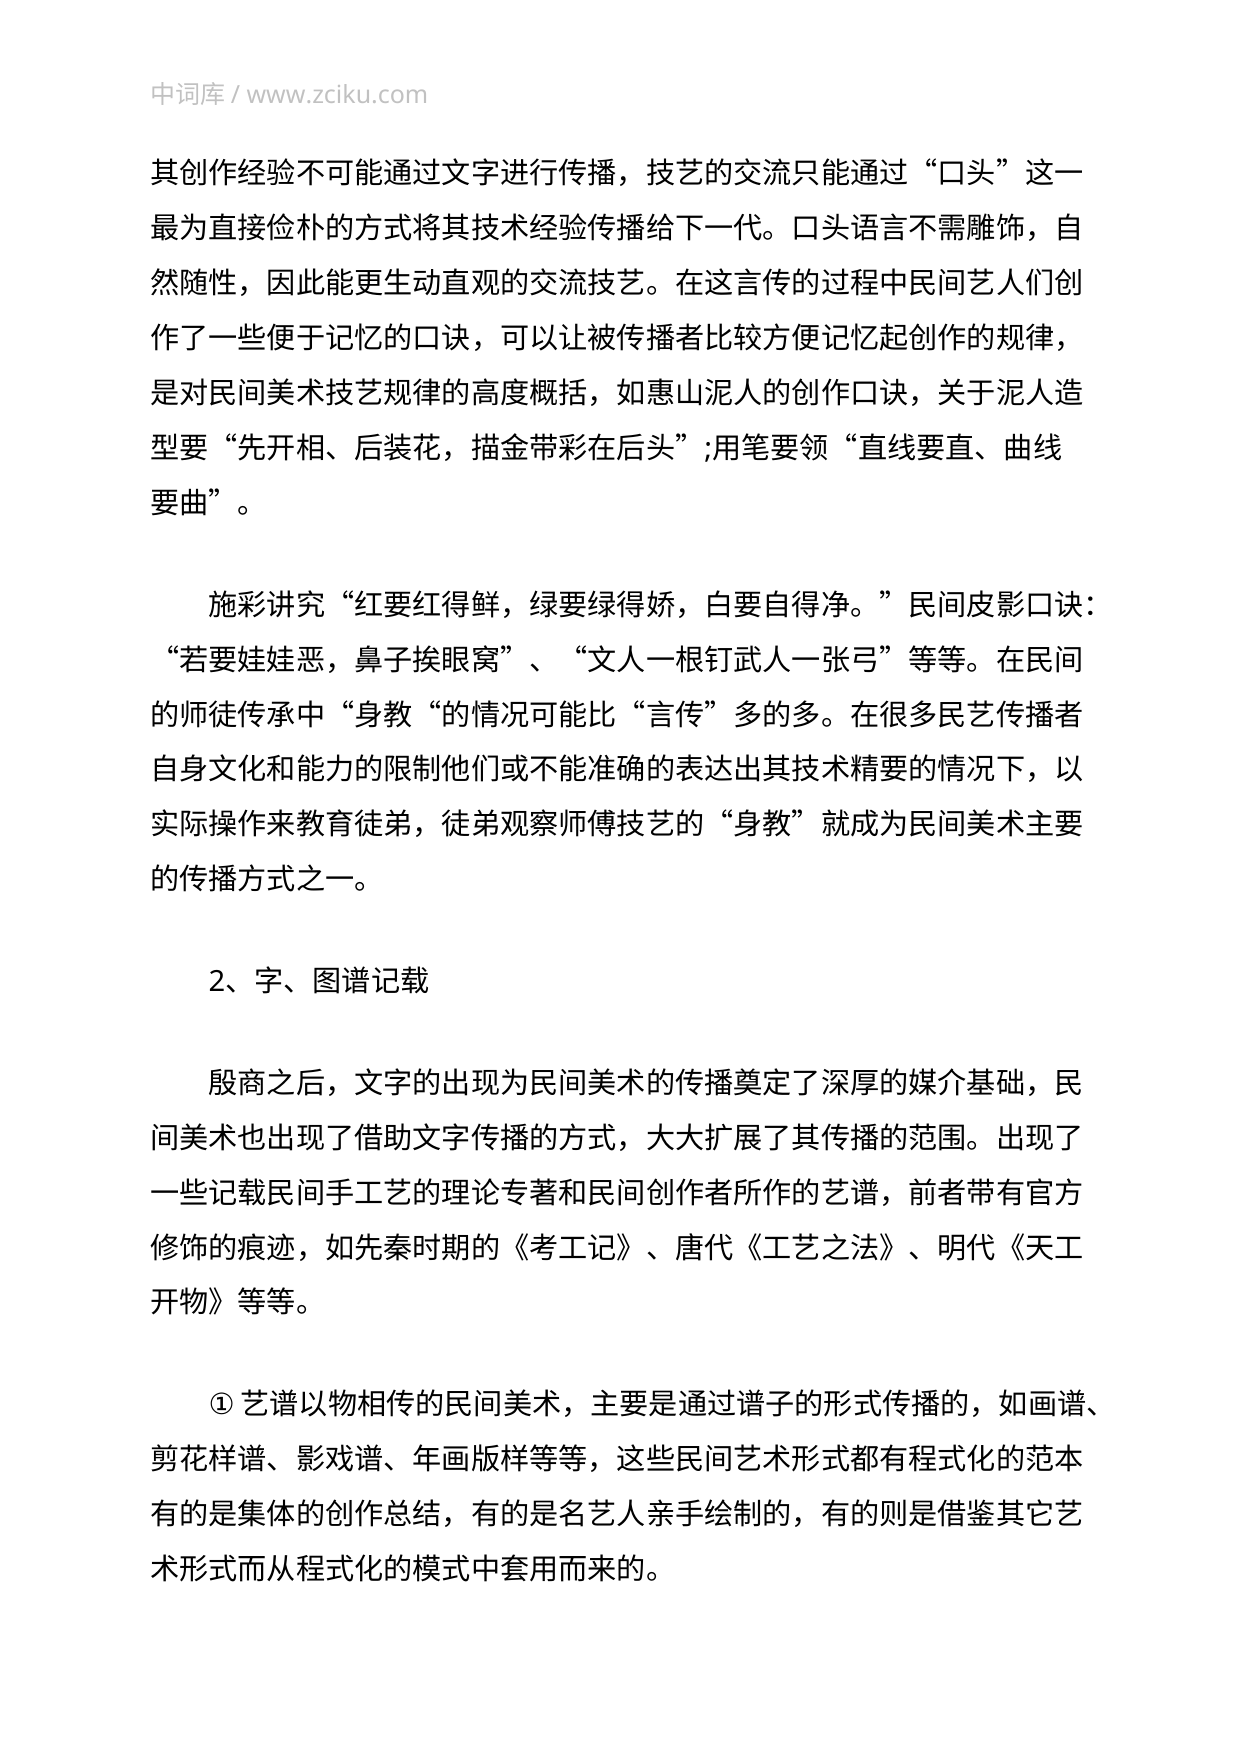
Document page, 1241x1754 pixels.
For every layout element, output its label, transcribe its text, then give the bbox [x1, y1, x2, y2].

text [150, 150, 1090, 522]
text 施彩讲究“红要红得鲜，绿要绿得娇，白要自得净。”民间皮影口诀：“若要娃娃恶，鼻子挨眼窝”、“文人一根钉武人一张弓”等等。在民间的师徒传承中“身教“的情况可能比“言传”多的多。在很多民艺传播者自身文化和能力的限制他们或不能准确的表达出其技术精要的情况下，以实际操作来教育徒弟，徒弟观察师傅技艺的“身教”就成为民间美术主要的传播方式之一。 [150, 581, 1090, 898]
text 殷商之后，文字的出现为民间美术的传播奠定了深厚的媒介基础，民间美术也出现了借助文字传播的方式，大大扩展了其传播的范围。出现了一些记载民间手工艺的理论专著和民间创作者所作的艺谱，前者带有官方修饰的痕迹，如先秦时期的《考工记》、唐代《工艺之法》、明代《天工开物》等等。 [150, 1059, 1090, 1321]
text 2、字、图谱记载 [150, 957, 1090, 1000]
text ①艺谱以物相传的民间美术，主要是通过谱子的形式传播的，如画谱、剪花样谱、影戏谱、年画版样等等，这些民间艺术形式都有程式化的范本有的是集体的创作总结，有的是名艺人亲手绘制的，有的则是借鉴其它艺术形式而从程式化的模式中套用而来的。 [150, 1381, 1090, 1588]
